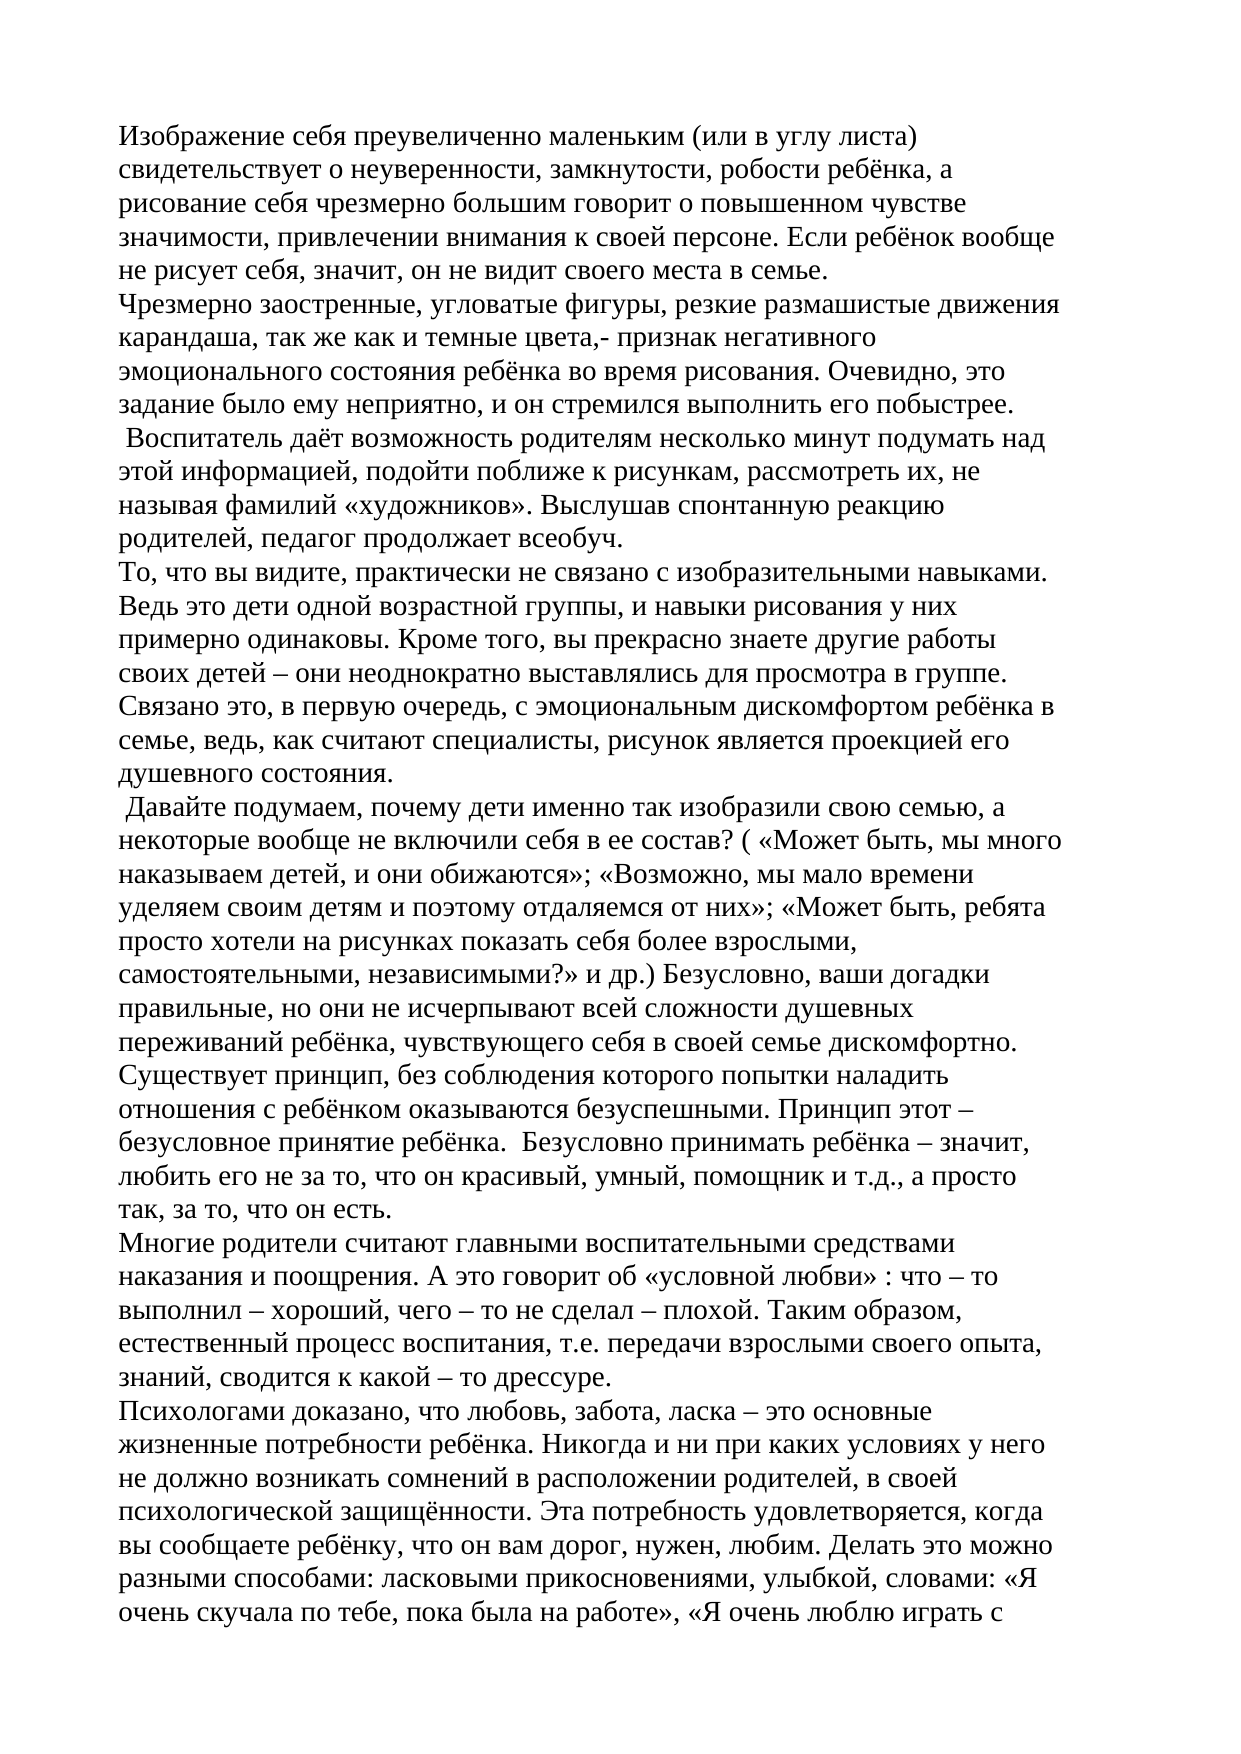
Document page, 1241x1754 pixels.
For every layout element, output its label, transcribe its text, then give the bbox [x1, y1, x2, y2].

text Чрезмерно заостренные, угловатые фигуры, резкие размашистые движения карандаша, так же как и темные цвета,- признак негативного эмоционального состояния ребёнка во время рисования. Очевидно, это задание было ему неприятно, и он стремился выполнить его побыстрее. [118, 286, 1063, 420]
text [118, 789, 1063, 1627]
text То, что вы видите, практически не связано с изобразительными навыками. Ведь это дети одной возрастной группы, и навыки рисования у них примерно одинаковы. Кроме того, вы прекрасно знаете другие работы своих детей – они неоднократно выставлялись для просмотра в группе. Связано это, в первую очередь, с эмоциональным дискомфортом ребёнка в семье, ведь, как считают специалисты, рисунок является проекцией его душевного состояния. [118, 554, 1063, 789]
text Изображение себя преувеличенно маленьким (или в углу листа) свидетельствует о неуверенности, замкнутости, робости ребёнка, а рисование себя чрезмерно большим говорит о повышенном чувстве значимости, привлечении внимания к своей персоне. Если ребёнок вообще не рисует себя, значит, он не видит своего места в семье. [118, 118, 1063, 286]
text Воспитатель даёт возможность родителям несколько минут подумать над этой информацией, подойти поближе к рисункам, рассмотреть их, не называя фамилий «художников». Выслушав спонтанную реакцию родителей, педагог продолжает всеобуч. [118, 420, 1063, 554]
